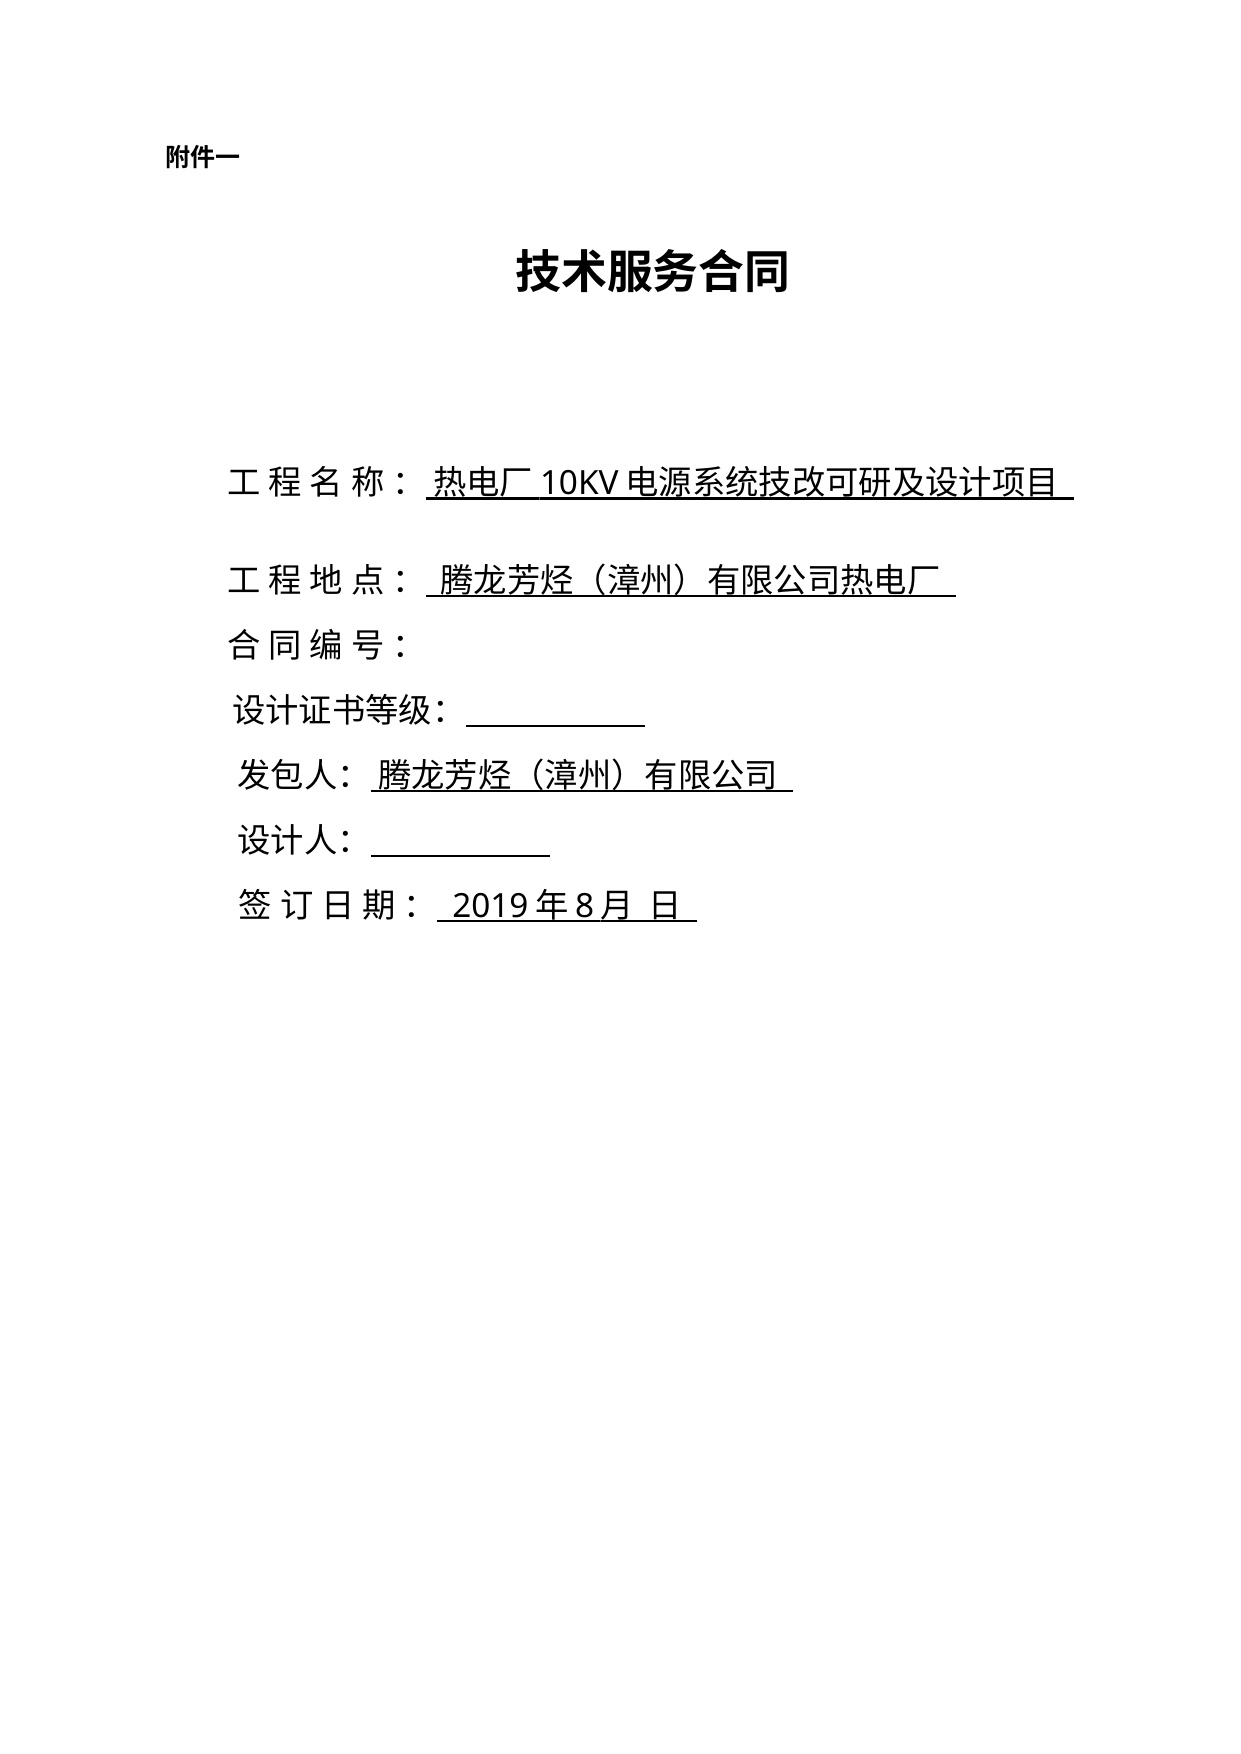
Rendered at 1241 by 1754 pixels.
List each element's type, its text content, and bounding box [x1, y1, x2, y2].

text 技术服务合同 [165, 220, 1140, 318]
text 工程名称： 热电厂10KV电源系统技改可研及设计项目 [165, 448, 1140, 513]
text 合同编号： [165, 610, 1140, 675]
text 发包人： 腾龙芳烃（漳州）有限公司 [154, 740, 1140, 805]
text 设计人： [154, 805, 1140, 870]
text 工程地点： 腾龙芳烃（漳州）有限公司热电厂 [165, 545, 1140, 610]
text 设计证书等级： [165, 675, 1140, 740]
text 签订日期： 2019年8月 日 [177, 870, 1140, 935]
text 附件一 [165, 123, 1140, 188]
